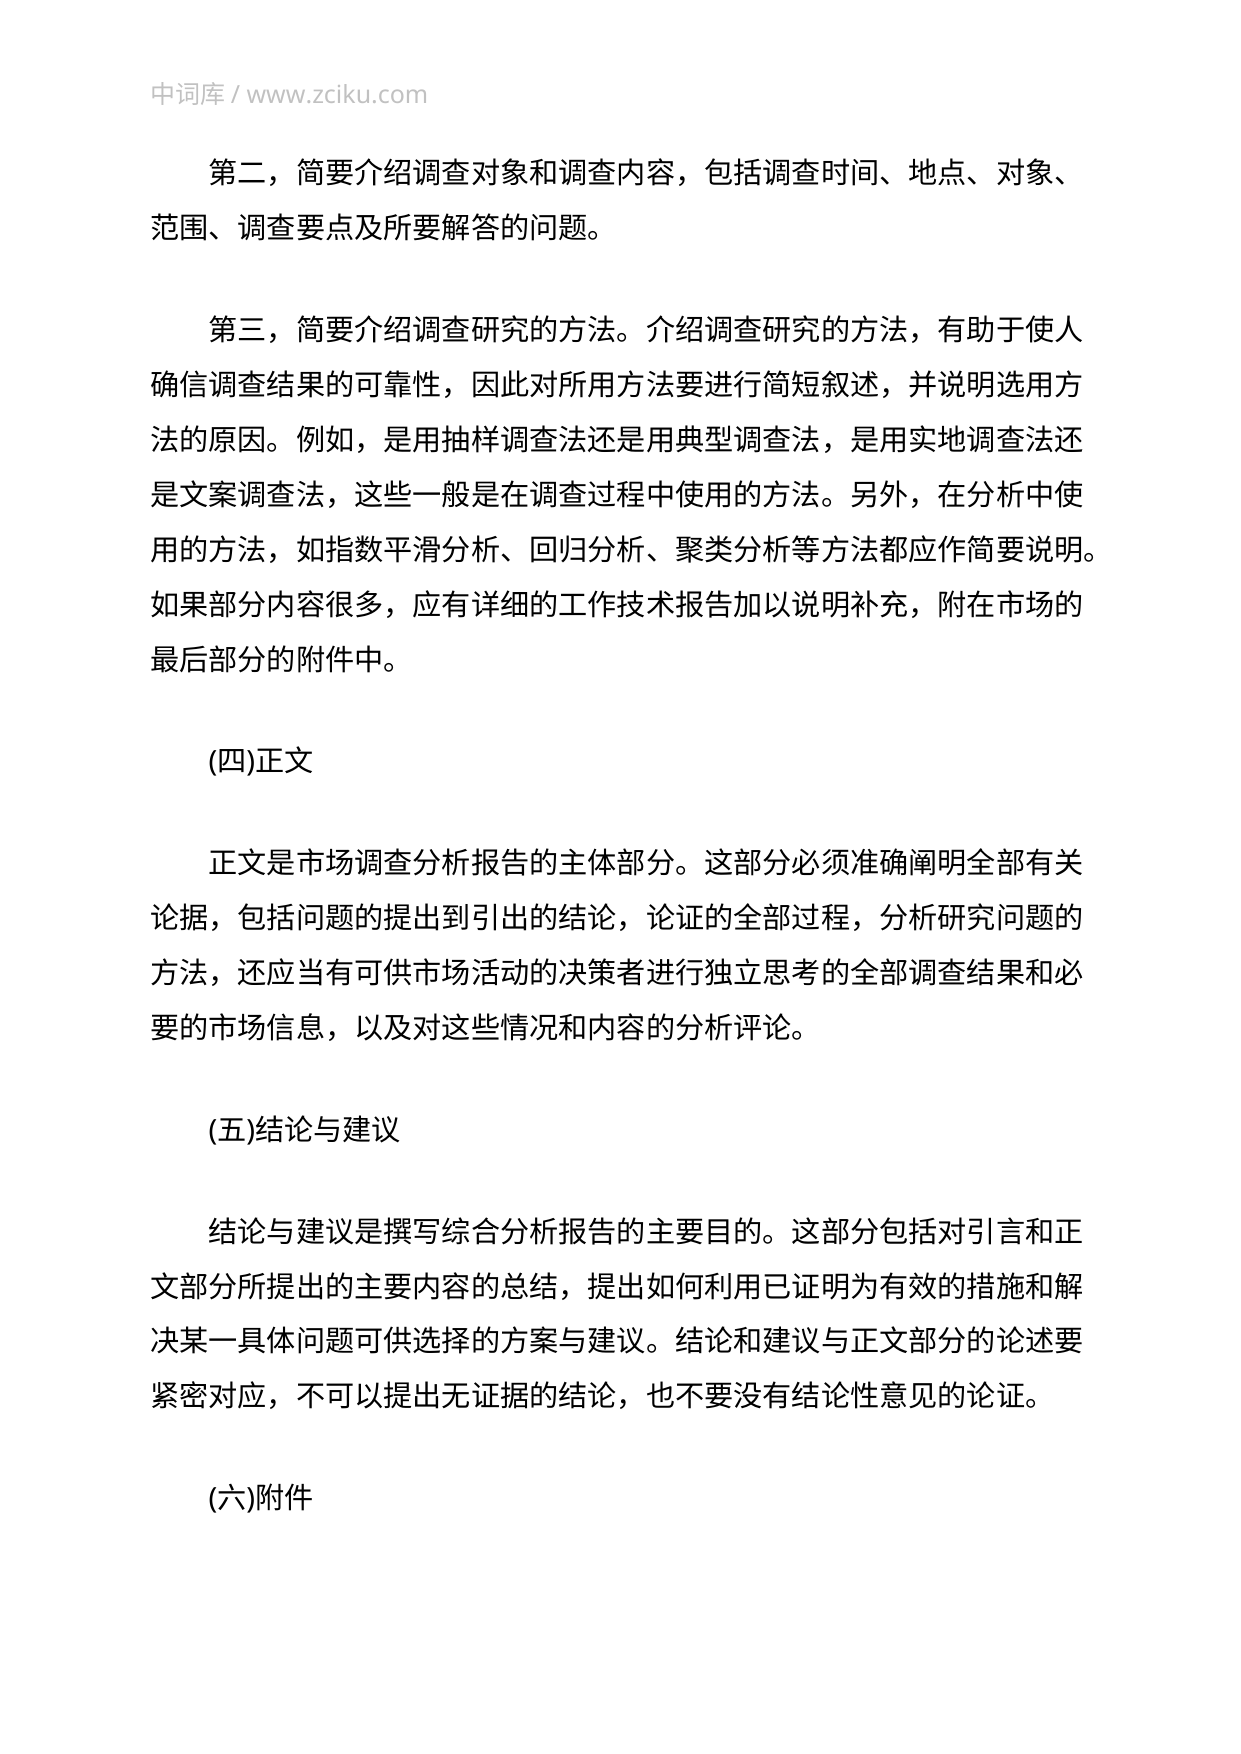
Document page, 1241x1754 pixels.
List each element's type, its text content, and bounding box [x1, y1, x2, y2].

text (六)附件 [150, 1475, 1090, 1517]
text 第二，简要介绍调查对象和调查内容，包括调查时间、地点、对象、范围、调查要点及所要解答的问题。 [150, 150, 1090, 247]
text (四)正文 [150, 738, 1090, 780]
text 第三，简要介绍调查研究的方法。介绍调查研究的方法，有助于使人确信调查结果的可靠性，因此对所用方法要进行简短叙述，并说明选用方法的原因。例如，是用抽样调查法还是用典型调查法，是用实地调查法还是文案调查法，这些一般是在调查过程中使用的方法。另外，在分析中使用的方法，如指数平滑分析、回归分析、聚类分析等方法都应作简要说明。如果部分内容很多，应有详细的工作技术报告加以说明补充，附在市场的最后部分的附件中。 [150, 307, 1090, 678]
text 结论与建议是撰写综合分析报告的主要目的。这部分包括对引言和正文部分所提出的主要内容的总结，提出如何利用已证明为有效的措施和解决某一具体问题可供选择的方案与建议。结论和建议与正文部分的论述要紧密对应，不可以提出无证据的结论，也不要没有结论性意见的论证。 [150, 1208, 1090, 1415]
text 正文是市场调查分析报告的主体部分。这部分必须准确阐明全部有关论据，包括问题的提出到引出的结论，论证的全部过程，分析研究问题的方法，还应当有可供市场活动的决策者进行独立思考的全部调查结果和必要的市场信息，以及对这些情况和内容的分析评论。 [150, 840, 1090, 1047]
text (五)结论与建议 [150, 1106, 1090, 1149]
